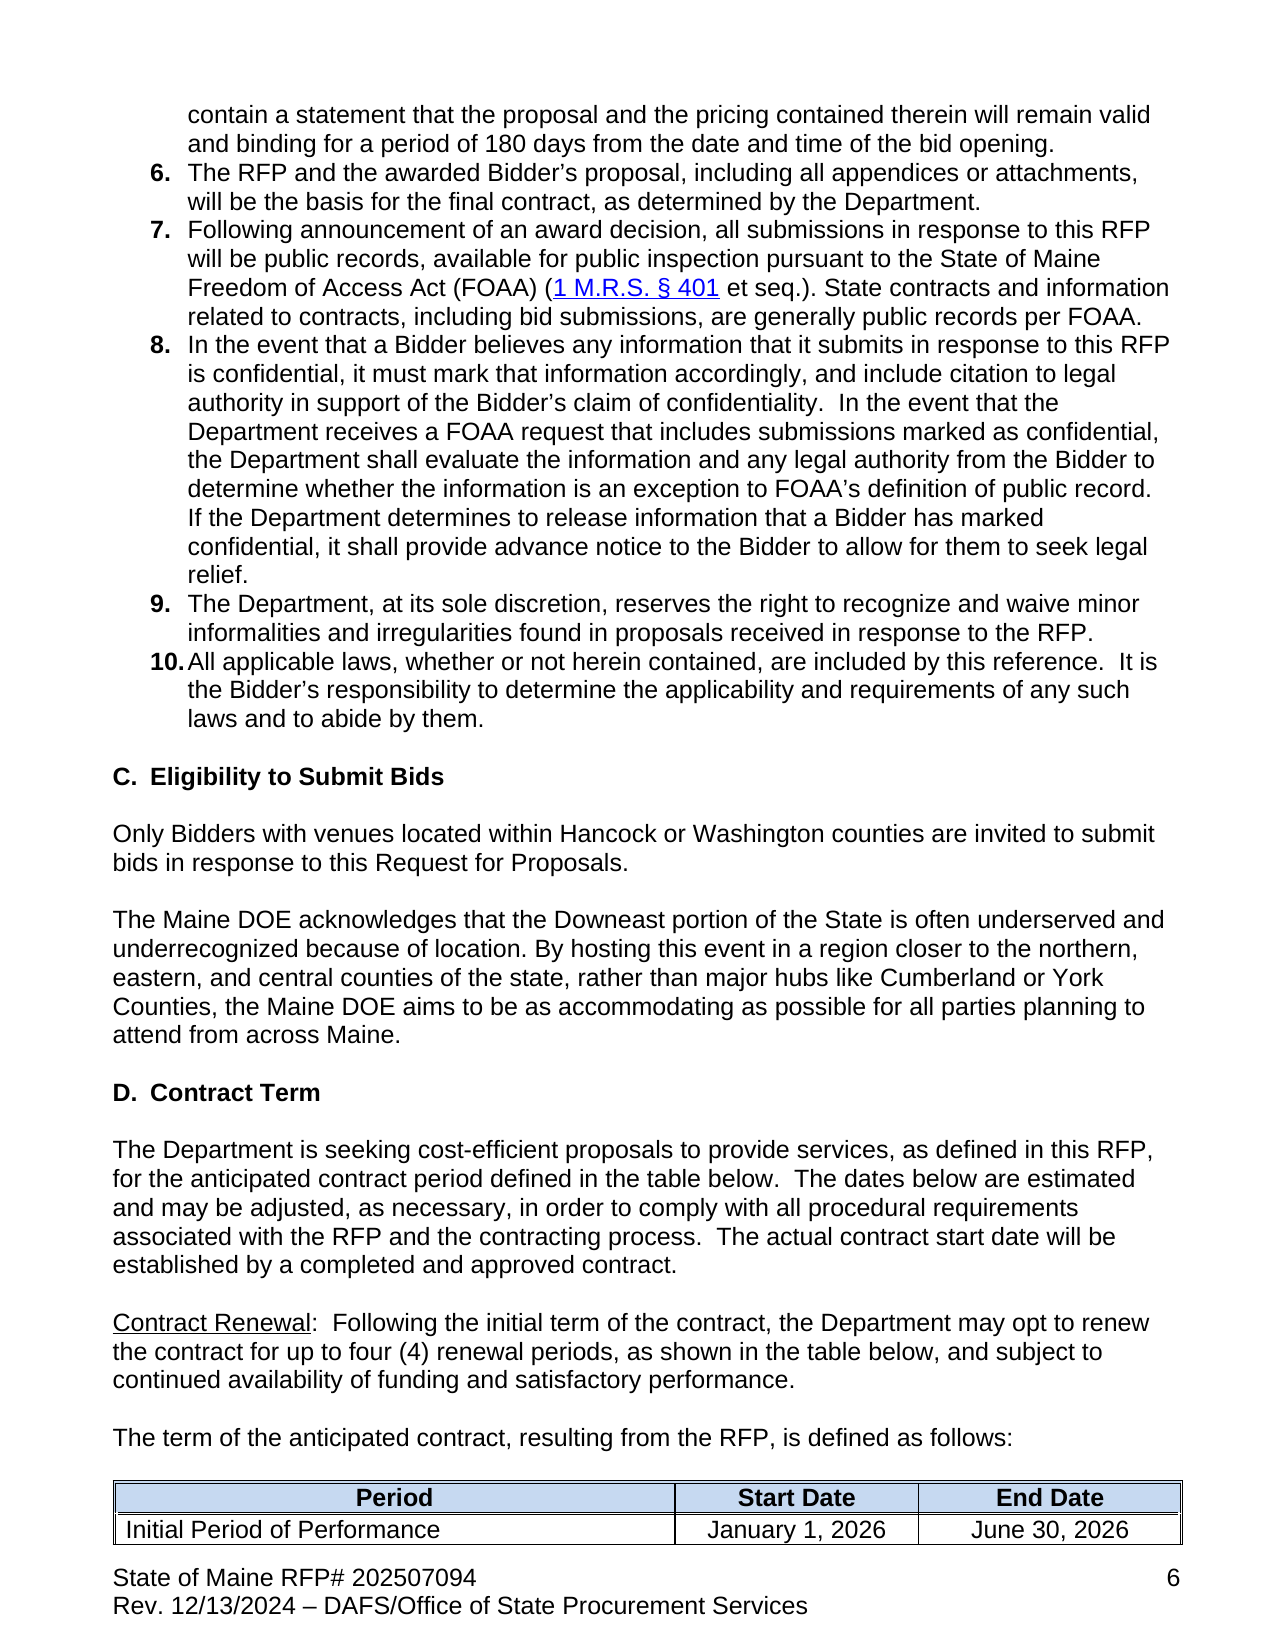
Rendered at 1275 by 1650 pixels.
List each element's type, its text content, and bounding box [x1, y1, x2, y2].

text Only Bidders with venues located within Hancock or Washington counties are invited to submit bids in response to this Request for Proposals. [112, 819, 1181, 877]
text The Department is seeking cost-efficient proposals to provide services, as defined in this RFP, for the anticipated contract period defined in the table below. The dates below are estimated and may be adjusted, as necessary, in order to comply with all procedural requirements associated with the RFP and the contracting process. The actual contract start date will be established by a completed and approved contract. [112, 1135, 1181, 1279]
table_header End Date [919, 1484, 1180, 1512]
text The Maine DOE acknowledges that the Downeast portion of the State is often underserved and underrecognized because of location. By hosting this event in a region closer to the northern, eastern, and central counties of the state, rather than major hubs like Cumberland or York Counties, the Maine DOE aims to be as accommodating as possible for all parties planning to attend from across Maine. [112, 905, 1181, 1049]
table_header Start Date [676, 1484, 918, 1512]
list Eligibility to Submit Bids [112, 762, 1181, 790]
table_cell January 1, 2026 [676, 1515, 918, 1544]
list The RFP and the awarded Bidder’s proposal, including all appendices or attachments, will be the basis for the final contract, as determined by the Department. [150, 158, 1181, 215]
text The term of the anticipated contract, resulting from the RFP, is defined as follows: [112, 1423, 1181, 1452]
text Contract Renewal: Following the initial term of the contract, the Department may opt to renew the contract for up to four (4) renewal periods, as shown in the table below, and subject to continued availability of funding and satisfactory performance. [112, 1308, 1181, 1394]
list Contract Term [112, 1078, 1181, 1107]
table_cell June 30, 2026 [919, 1512, 1181, 1544]
list Following announcement of an award decision, all submissions in response to this RFP will be public records, available for public inspection pursuant to the State of Maine Freedom of Access Act (FOAA) (1 M.R.S. § 401 et seq.). State contracts and information related to contracts, including bid submissions, are generally public records per FOAA. [150, 215, 1181, 330]
list In the event that a Bidder believes any information that it submits in response to this RFP is confidential, it must mark that information accordingly, and include citation to legal authority in support of the Bidder’s claim of confidentiality. In the event that the Department receives a FOAA request that includes submissions marked as confidential, the Department shall evaluate the information and any legal authority from the Bidder to determine whether the information is an exception to FOAA’s definition of public record. If the Department determines to release information that a Bidder has marked confidential, it shall provide advance notice to the Bidder to allow for them to seek legal relief. [150, 330, 1181, 589]
list The Department, at its sole discretion, reserves the right to recognize and waive minor informalities and irregularities found in proposals received in response to the RFP. [150, 589, 1181, 647]
list All applicable laws, whether or not herein contained, are included by this reference. It is the Bidder’s responsibility to determine the applicability and requirements of any such laws and to abide by them. [150, 647, 1181, 733]
table_header Period [116, 1484, 674, 1512]
table_cell Initial Period of Performance [114, 1512, 674, 1544]
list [150, 100, 1181, 158]
